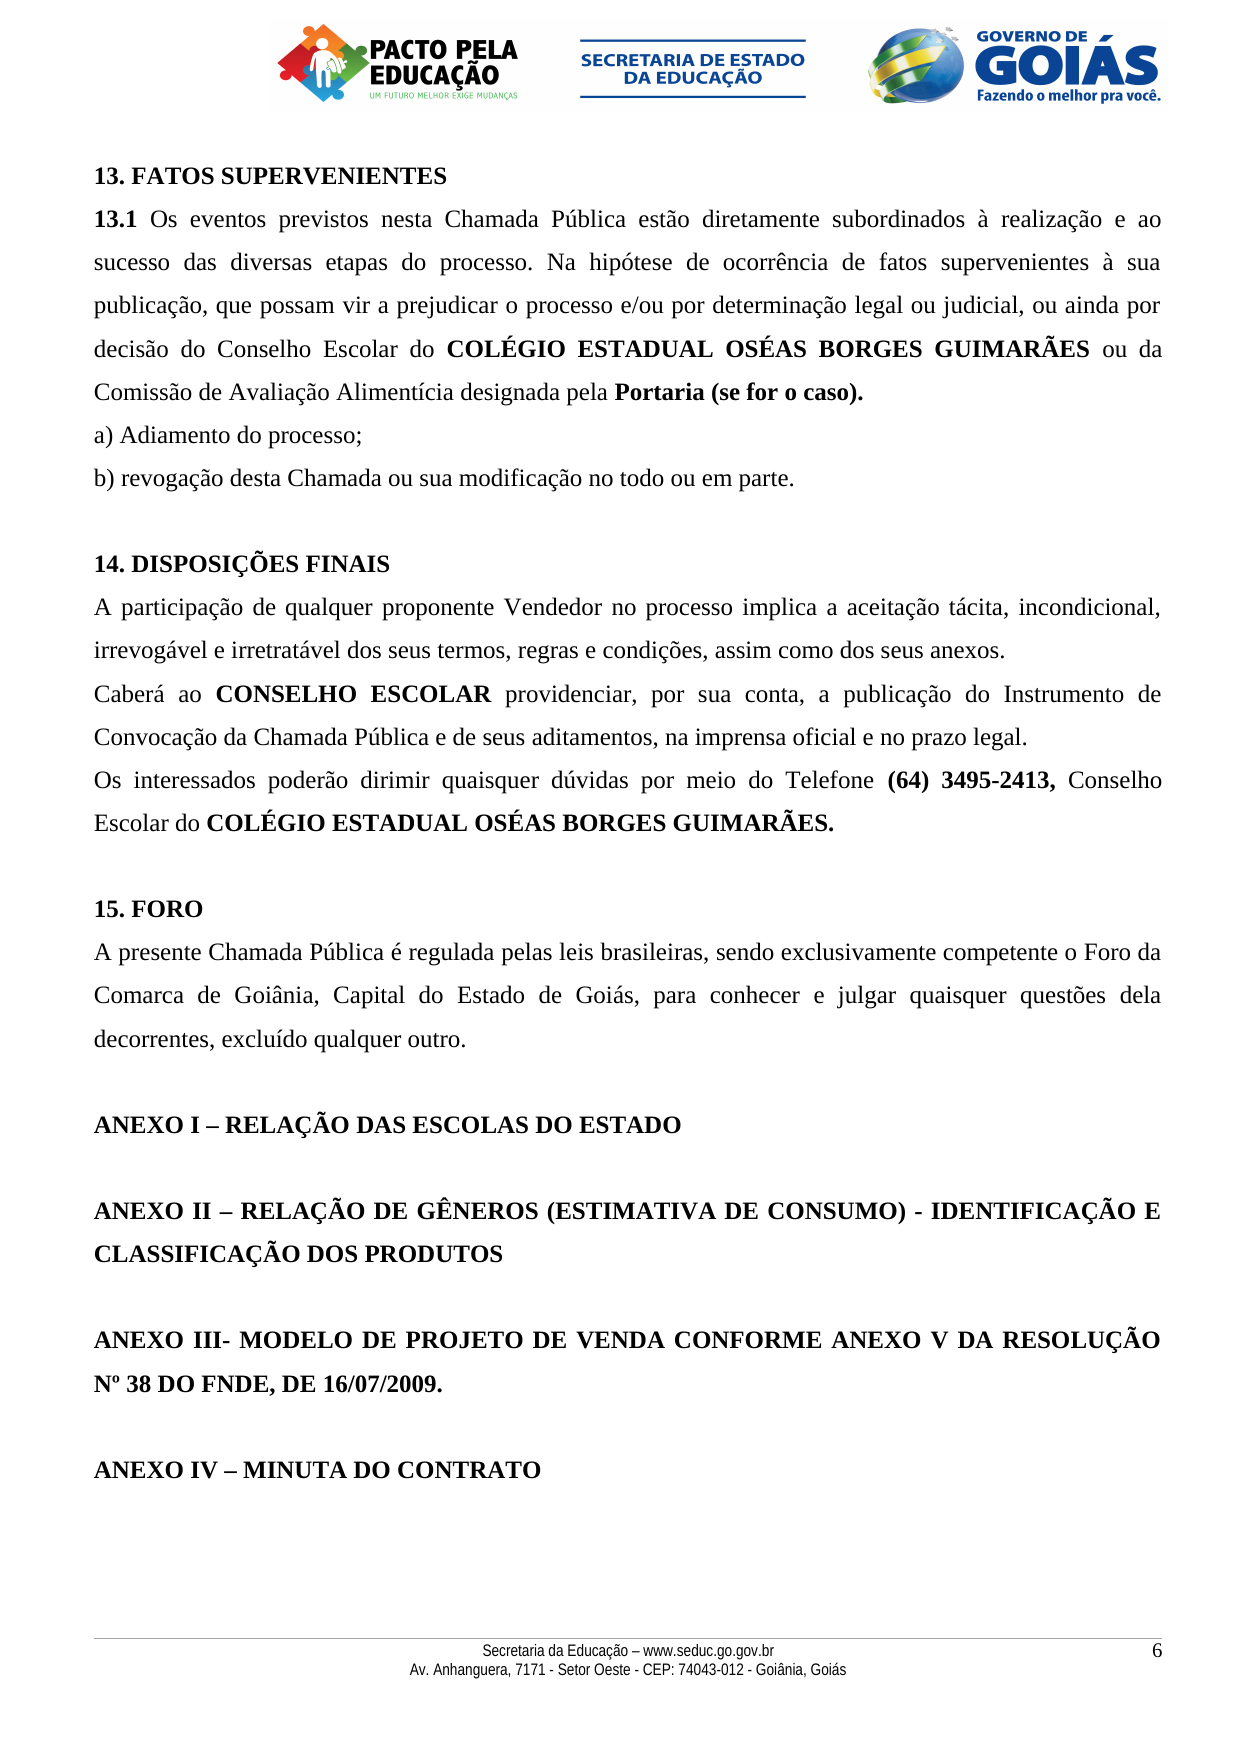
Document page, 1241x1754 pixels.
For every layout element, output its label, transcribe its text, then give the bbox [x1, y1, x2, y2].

text 13. FATOS SUPERVENIENTES [94, 161, 1162, 190]
text ANEXO II – RELAÇÃO DE GÊNEROS (ESTIMATIVA DE CONSUMO) - IDENTIFICAÇÃO E CLASSIFICAÇÃO DOS PRODUTOS [94, 1196, 1162, 1268]
text b) revogação desta Chamada ou sua modificação no todo ou em parte. [94, 463, 1162, 492]
text Os interessados poderão dirimir quaisquer dúvidas por meio do Telefone (64) 3495-2413, Conselho Escolar do COLÉGIO ESTADUAL OSÉAS BORGES GUIMARÃES. [94, 765, 1162, 837]
text ANEXO I – RELAÇÃO DAS ESCOLAS DO ESTADO [94, 1110, 1162, 1139]
text Caberá ao CONSELHO ESCOLAR providenciar, por sua conta, a publicação do Instrumento de Convocação da Chamada Pública e de seus aditamentos, na imprensa oficial e no prazo legal. [94, 679, 1162, 751]
picture [268, 20, 1168, 111]
text 14. DISPOSIÇÕES FINAIS [94, 549, 1162, 578]
text ANEXO IV – MINUTA DO CONTRATO [94, 1455, 1162, 1484]
text a) Adiamento do processo; [94, 420, 1162, 449]
text ANEXO III- MODELO DE PROJETO DE VENDA CONFORME ANEXO V DA RESOLUÇÃO Nº 38 DO FNDE, DE 16/07/2009. [94, 1326, 1162, 1397]
text A presente Chamada Pública é regulada pelas leis brasileiras, sendo exclusivamente competente o Foro da Comarca de Goiânia, Capital do Estado de Goiás, para conhecer e julgar quaisquer questões dela decorrentes, excluído qualquer outro. [94, 937, 1162, 1052]
text 15. FORO [94, 894, 1162, 923]
text 13.1 Os eventos previstos nesta Chamada Pública estão diretamente subordinados à realização e ao sucesso das diversas etapas do processo. Na hipótese de ocorrência de fatos supervenientes à sua publicação, que possam vir a prejudicar o processo e/ou por determinação legal ou judicial, ou ainda por decisão do Conselho Escolar do COLÉGIO ESTADUAL OSÉAS BORGES GUIMARÃES ou da Comissão de Avaliação Alimentícia designada pela Portaria (se for o caso). [94, 204, 1162, 406]
text A participação de qualquer proponente Vendedor no processo implica a aceitação tácita, incondicional, irrevogável e irretratável dos seus termos, regras e condições, assim como dos seus anexos. [94, 592, 1162, 664]
